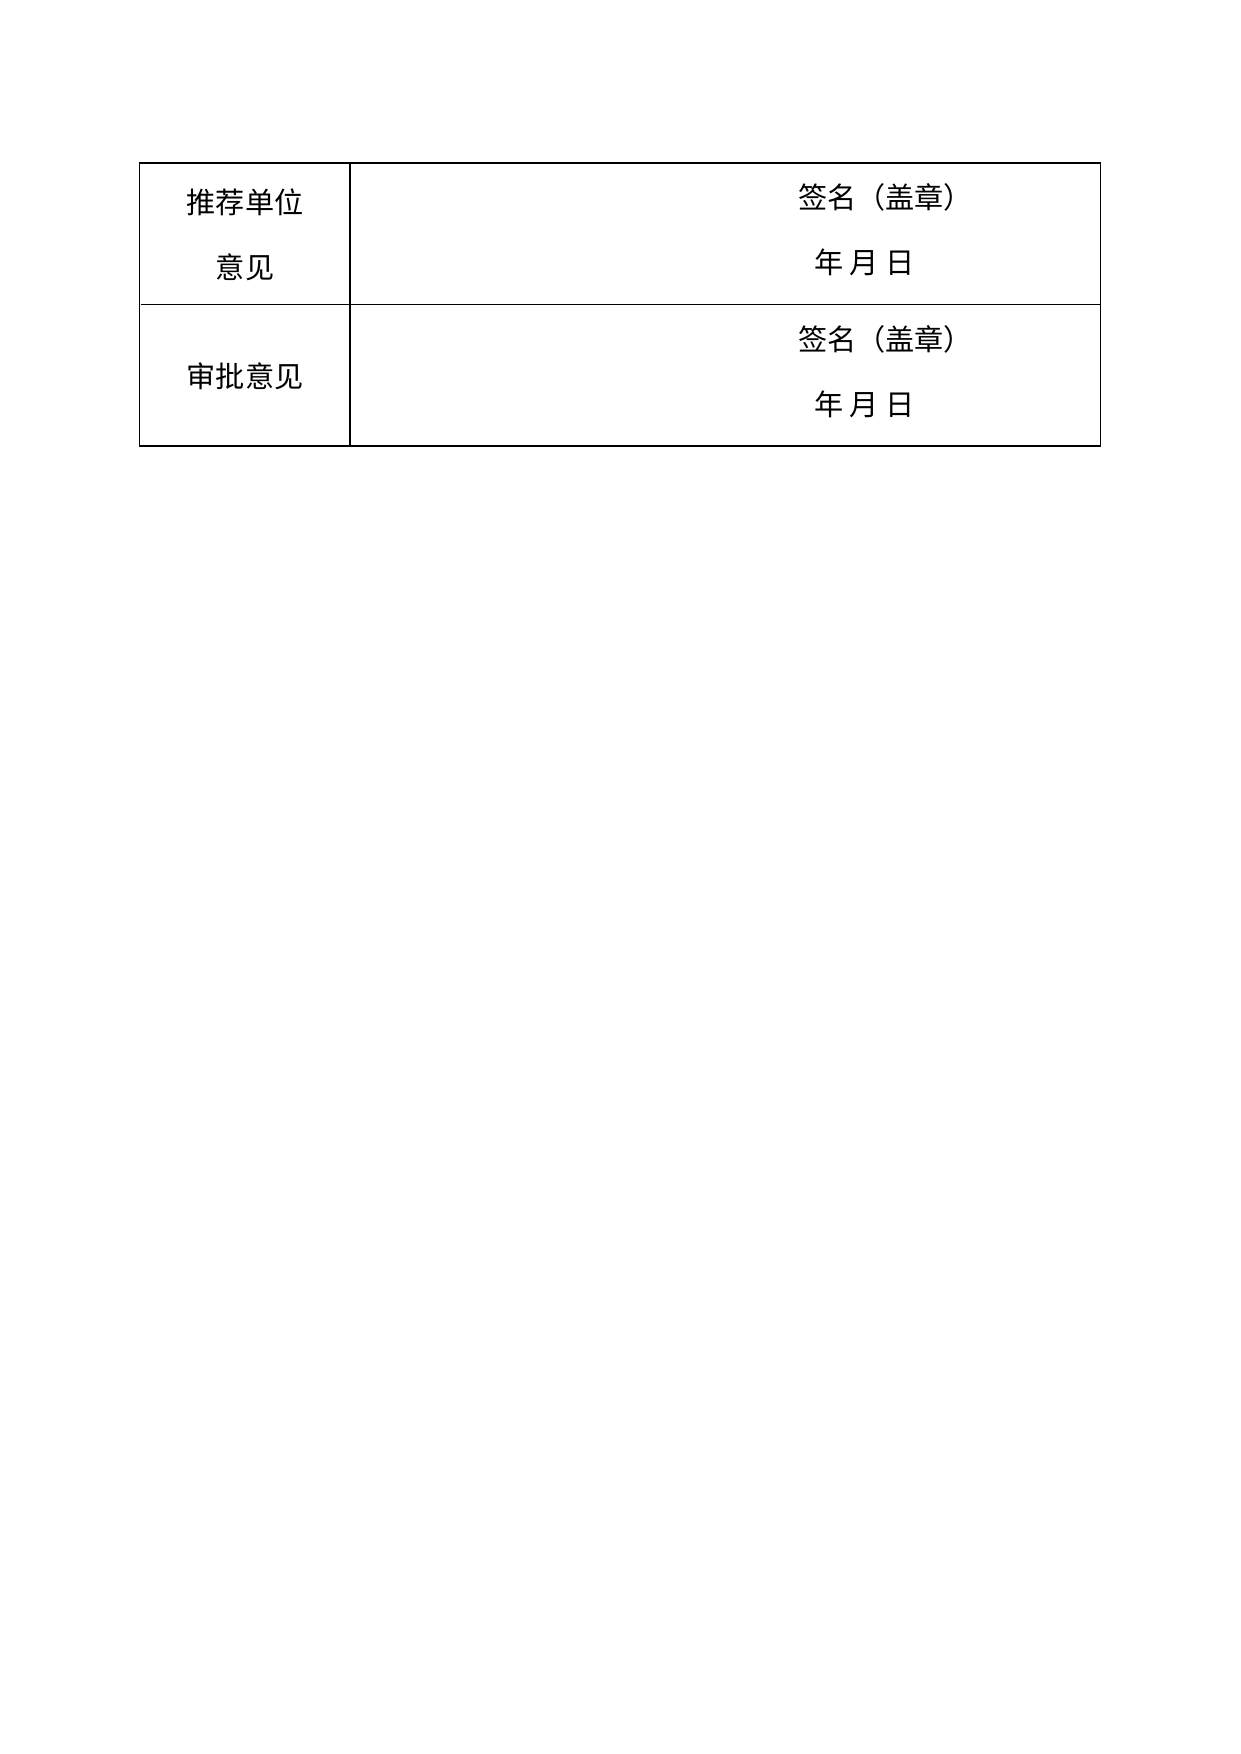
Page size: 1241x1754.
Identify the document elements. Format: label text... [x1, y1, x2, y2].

table_cell 审批意见 [140, 305, 349, 445]
table_cell 推荐单位 意见 [140, 164, 349, 304]
table_cell 签名（盖章） 年 月 日 [351, 164, 1100, 304]
table_cell 签名（盖章） 年 月 日 [351, 305, 1100, 445]
